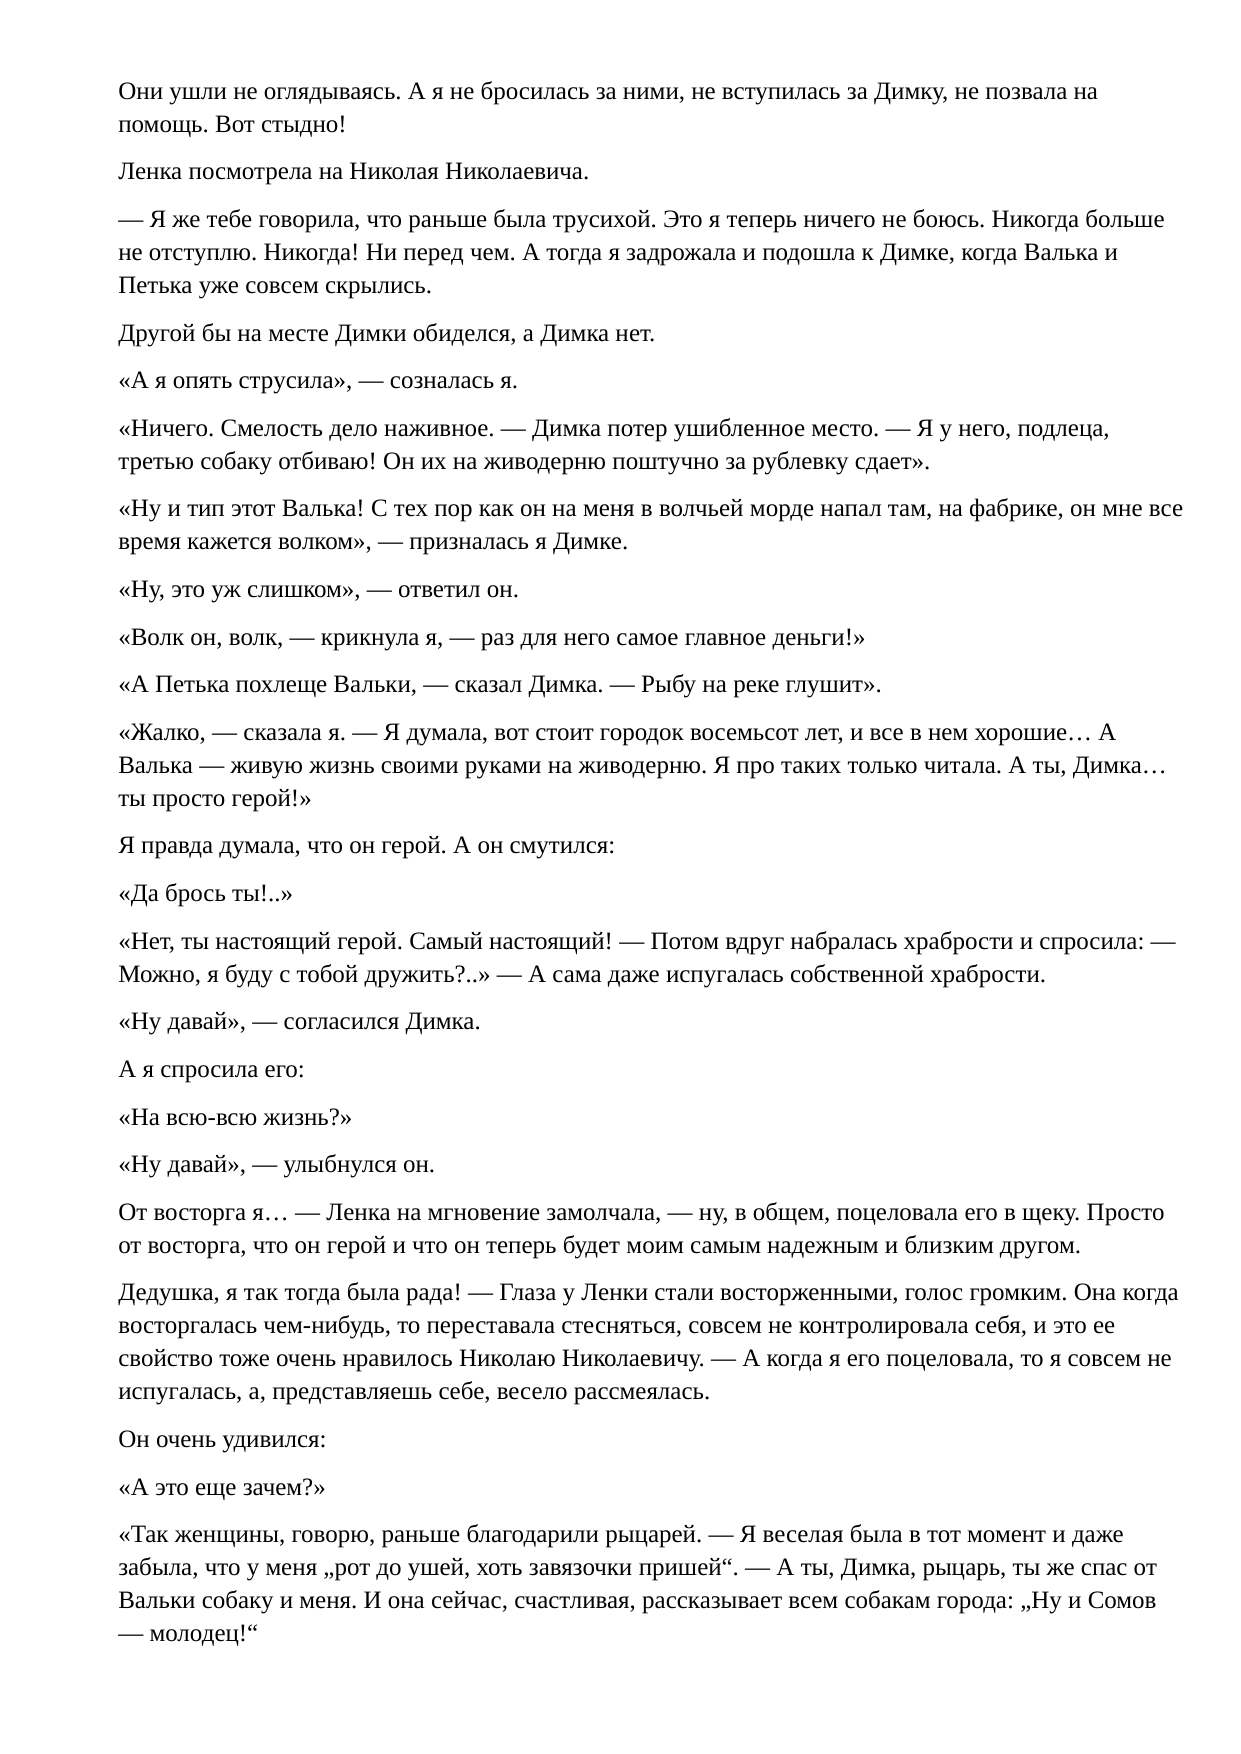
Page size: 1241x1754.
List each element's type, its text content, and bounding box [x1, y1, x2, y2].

text «На всю-всю жизнь?» [118, 1102, 1187, 1130]
text Я правда думала, что он герой. А он смутился: [118, 831, 1187, 859]
text Он очень удивился: [118, 1424, 1187, 1453]
text «Ну давай», — улыбнулся он. [118, 1149, 1187, 1178]
text Ленка посмотрела на Николая Николаевича. [118, 156, 1187, 185]
text «Ну, это уж слишком», — ответил он. [118, 574, 1187, 603]
text «Нет, ты настоящий герой. Самый настоящий! — Потом вдруг набралась храбрости и спросила: — Можно, я буду с тобой дружить?..» — А сама даже испугалась собственной храбрости. [118, 926, 1187, 987]
text — Я же тебе говорила, что раньше была трусихой. Это я теперь ничего не боюсь. Никогда больше не отступлю. Никогда! Ни перед чем. А тогда я задрожала и подошла к Димке, когда Валька и Петька уже совсем скрылись. [118, 204, 1187, 299]
text Они ушли не оглядываясь. А я не бросилась за ними, не вступилась за Димку, не позвала на помощь. Вот стыдно! [118, 76, 1187, 137]
text А я спросила его: [118, 1054, 1187, 1083]
text «Ничего. Смелость дело наживное. — Димка потер ушибленное место. — Я у него, подлеца, третью собаку отбиваю! Он их на живодерню поштучно за рублевку сдает». [118, 413, 1187, 474]
text Дедушка, я так тогда была рада! — Глаза у Ленки стали восторженными, голос громким. Она когда восторгалась чем-нибудь, то переставала стесняться, совсем не контролировала себя, и это ее свойство тоже очень нравилось Николаю Николаевичу. — А когда я его поцеловала, то я совсем не испугалась, а, представляешь себе, весело рассмеялась. [118, 1277, 1187, 1405]
text «А Петька похлеще Вальки, — сказал Димка. — Рыбу на реке глушит». [118, 669, 1187, 698]
text «Волк он, волк, — крикнула я, — раз для него самое главное деньги!» [118, 622, 1187, 650]
text «Жалко, — сказала я. — Я думала, вот стоит городок восемьсот лет, и все в нем хорошие… А Валька — живую жизнь своими руками на живодерню. Я про таких только читала. А ты, Димка… ты просто герой!» [118, 717, 1187, 812]
text «Да брось ты!..» [118, 878, 1187, 907]
text «Ну давай», — согласился Димка. [118, 1006, 1187, 1035]
text «Так женщины, говорю, раньше благодарили рыцарей. — Я веселая была в тот момент и даже забыла, что у меня „рот до ушей, хоть завязочки пришей“. — А ты, Димка, рыцарь, ты же спас от Вальки собаку и меня. И она сейчас, счастливая, рассказывает всем собакам города: „Ну и Сомов — молодец!“ [118, 1519, 1187, 1647]
text Другой бы на месте Димки обиделся, а Димка нет. [118, 318, 1187, 346]
text «А это еще зачем?» [118, 1472, 1187, 1500]
text «А я опять струсила», — созналась я. [118, 365, 1187, 394]
text От восторга я… — Ленка на мгновение замолчала, — ну, в общем, поцеловала его в щеку. Просто от восторга, что он герой и что он теперь будет моим самым надежным и близким другом. [118, 1197, 1187, 1258]
text «Ну и тип этот Валька! С тех пор как он на меня в волчьей морде напал там, на фабрике, он мне все время кажется волком», — призналась я Димке. [118, 493, 1187, 555]
